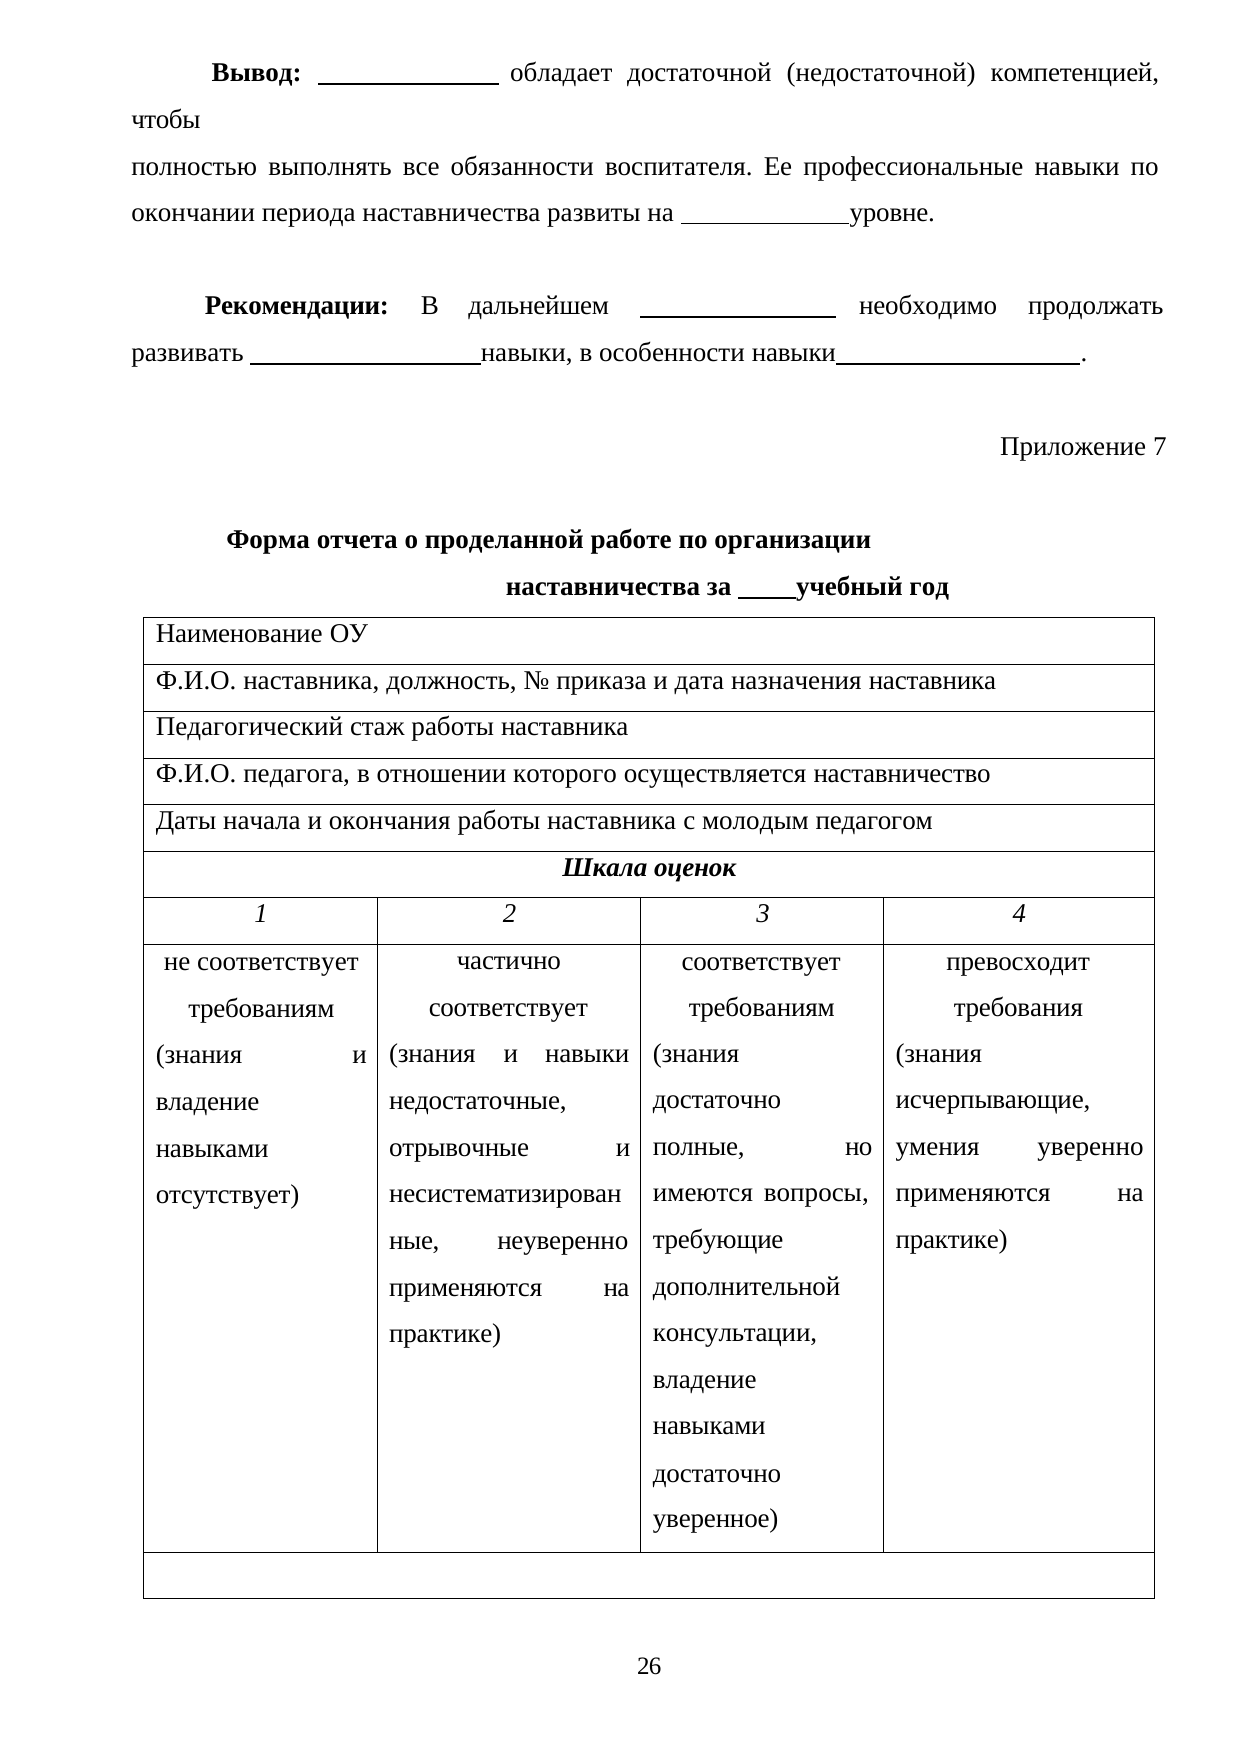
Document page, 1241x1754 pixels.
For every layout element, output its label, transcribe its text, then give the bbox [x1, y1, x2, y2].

text полностью выполнять все обязанности воспитателя. Ее профессиональные навыки по окончании периода наставничества развиты на уровне. [131, 150, 1166, 227]
table_cell Ф.И.О. наставника, должность, № приказа и дата назначения наставника [144, 665, 1154, 711]
table_cell Педагогический стаж работы наставника [144, 712, 1154, 757]
table_cell превосходит требования (знания исчерпывающие, умения уверенно применяются на практике) [884, 945, 1154, 1552]
table_cell Даты начала и окончания работы наставника с молодым педагогом [144, 805, 1154, 851]
text Форма отчета о проделанной работе по организации наставничества за учебный год [226, 523, 1072, 601]
table_cell 3 [641, 898, 883, 944]
table_cell соответствует требованиям (знания достаточно полные, но имеются вопросы, требующие дополнительной консультации, владение навыками достаточно уверенное) [641, 945, 883, 1552]
text Рекомендации: В дальнейшем необходимо продолжать [204, 289, 1178, 320]
table_cell Ф.И.О. педагога, в отношении которого осуществляется наставничество [144, 759, 1154, 804]
table_cell не соответствует требованиям (знания и владение навыками отсутствует) [144, 945, 377, 1552]
text Приложение 7 [46, 430, 1167, 461]
text развивать навыки, в особенности навыки . [131, 336, 1178, 367]
table_header Наименование ОУ [144, 618, 1154, 664]
table_cell Шкала оценок [144, 852, 1154, 897]
table_cell частично соответствует (знания и навыки недостаточные, отрывочные и несистематизирован ные, неуверенно применяются на практике) [378, 945, 640, 1552]
text Вывод: [211, 56, 499, 87]
table_cell 1 [144, 898, 377, 944]
text чтобы [131, 103, 202, 134]
table_cell [144, 1553, 1154, 1598]
text обладает достаточной (недостаточной) компетенцией, [510, 56, 1178, 87]
table_cell 2 [378, 898, 640, 944]
table_cell 4 [884, 898, 1154, 944]
